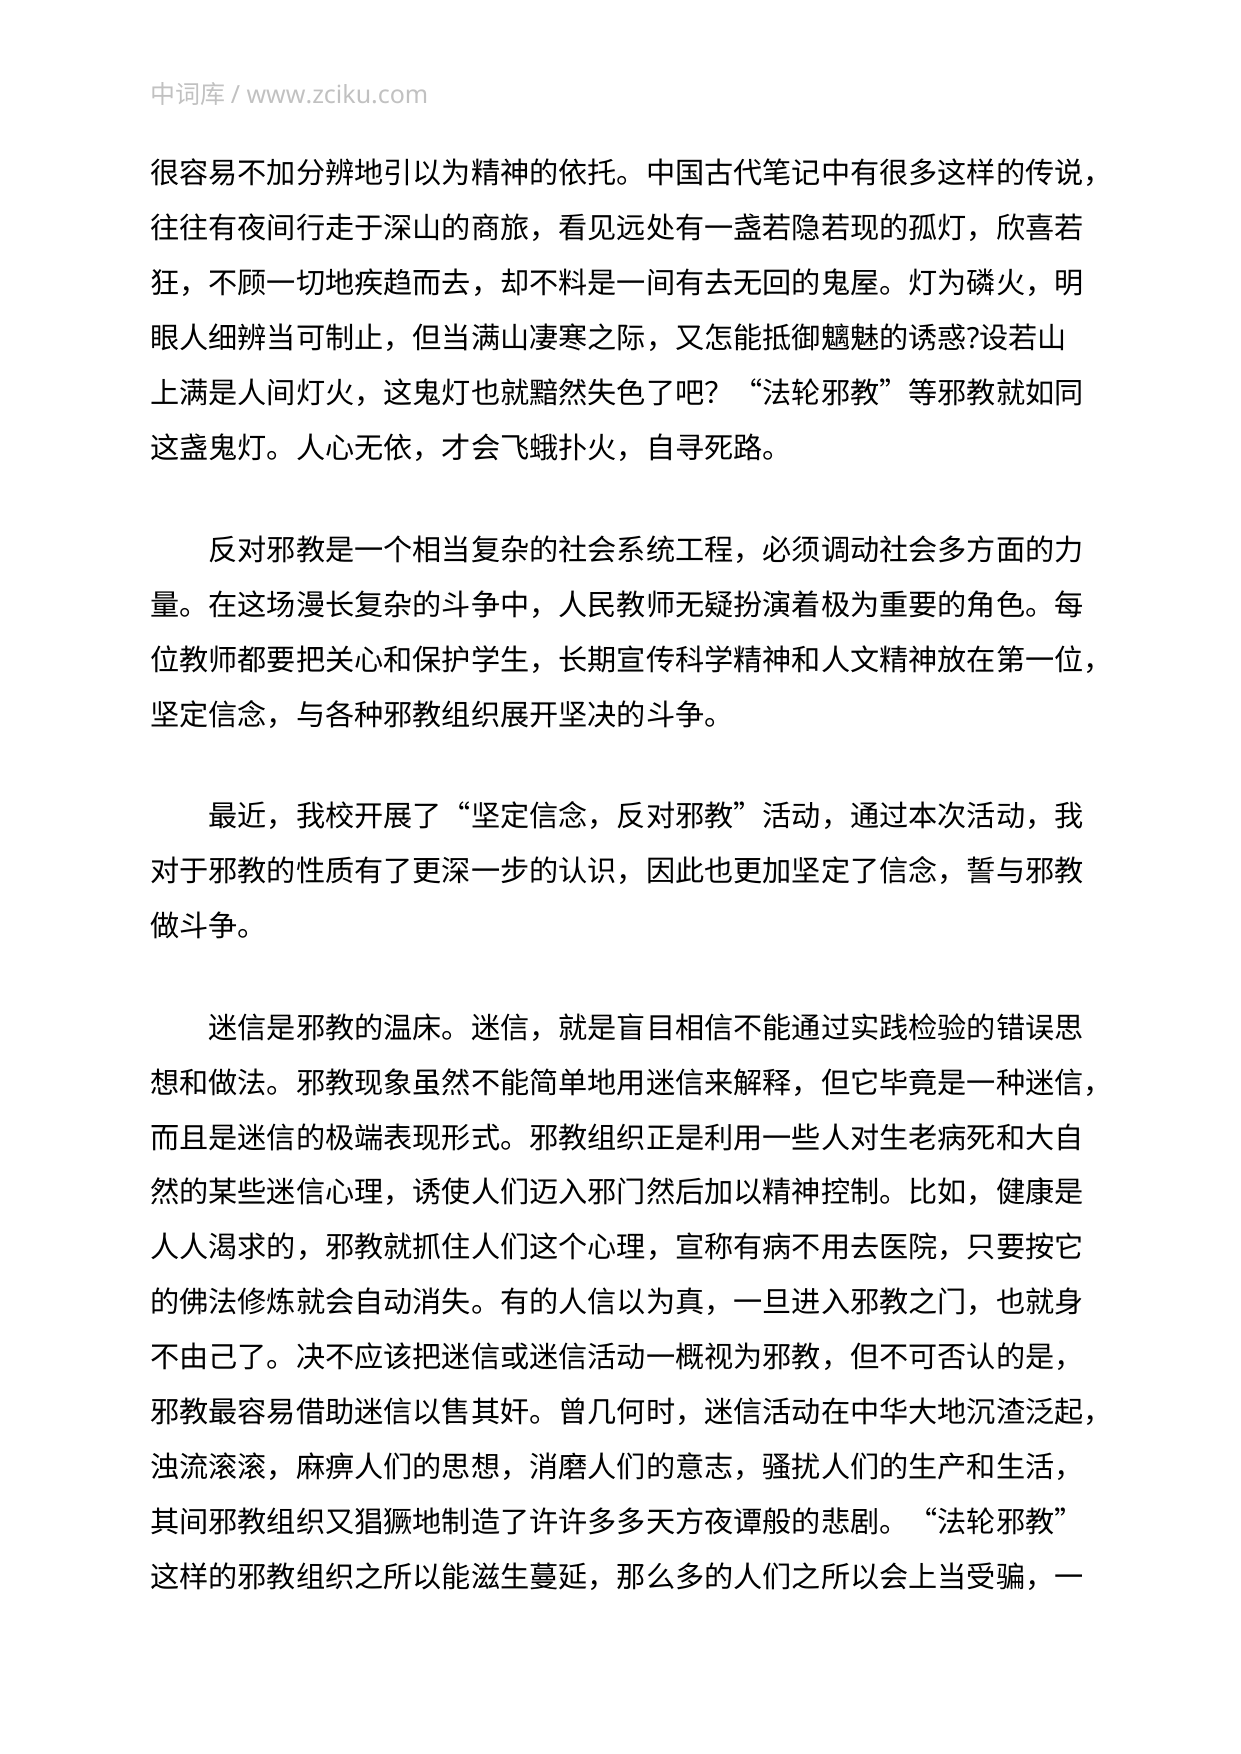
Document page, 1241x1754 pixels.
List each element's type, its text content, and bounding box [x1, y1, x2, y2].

text 反对邪教是一个相当复杂的社会系统工程，必须调动社会多方面的力量。在这场漫长复杂的斗争中，人民教师无疑扮演着极为重要的角色。每位教师都要把关心和保护学生，长期宣传科学精神和人文精神放在第一位，坚定信念，与各种邪教组织展开坚决的斗争。 [150, 526, 1090, 733]
text 最近，我校开展了“坚定信念，反对邪教”活动，通过本次活动，我对于邪教的性质有了更深一步的认识，因此也更加坚定了信念，誓与邪教做斗争。 [150, 793, 1090, 945]
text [150, 150, 1090, 467]
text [150, 1004, 1090, 1596]
